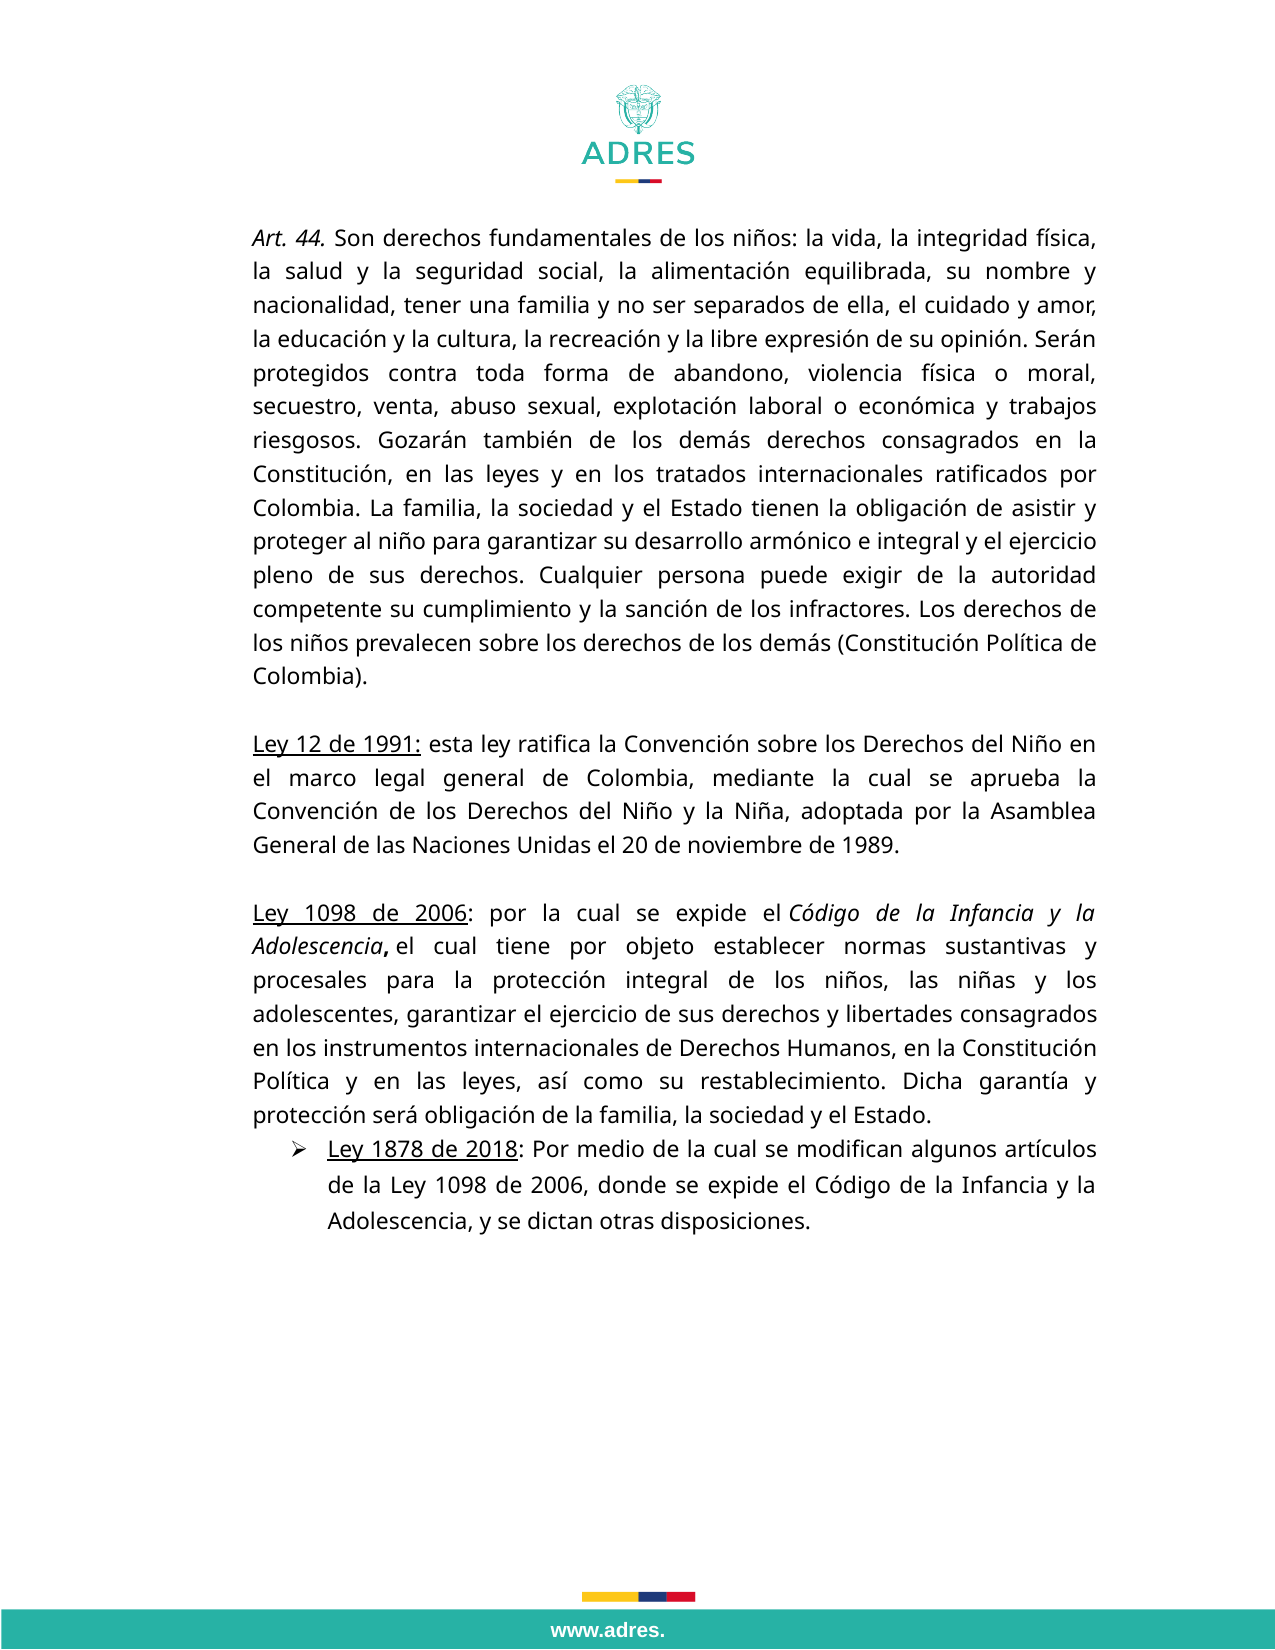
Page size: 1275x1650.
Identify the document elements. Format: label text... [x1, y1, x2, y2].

list Ley 12 de 1991: esta ley ratifica la Convención sobre los Derechos del Niño en el marco legal general de Colombia, mediante la cual se aprueba la Convención de los Derechos del Niño y la Niña, adoptada por la Asamblea General de las Naciones Unidas el 20 de noviembre de 1989. [252, 728, 1098, 860]
list Ley 1098 de 2006: por la cual se expide el Código de la Infancia y la Adolescencia, el cual tiene por objeto establecer normas sustantivas y procesales para la protección integral de los niños, las niñas y los adolescentes, garantizar el ejercicio de sus derechos y libertades consagrados en los instrumentos internacionales de Derechos Humanos, en la Constitución Política y en las leyes, así como su restablecimiento. Dicha garantía y protección será obligación de la familia, la sociedad y el Estado. [252, 897, 1098, 1130]
list Art. 44. Son derechos fundamentales de los niños: la vida, la integridad física, la salud y la seguridad social, la alimentación equilibrada, su nombre y nacionalidad, tener una familia y no ser separados de ella, el cuidado y amor, la educación y la cultura, la recreación y la libre expresión de su opinión. Serán protegidos contra toda forma de abandono, violencia física o moral, secuestro, venta, abuso sexual, explotación laboral o económica y trabajos riesgosos. Gozarán también de los demás derechos consagrados en la Constitución, en las leyes y en los tratados internacionales ratificados por Colombia. La familia, la sociedad y el Estado tienen la obligación de asistir y proteger al niño para garantizar su desarrollo armónico e integral y el ejercicio pleno de sus derechos. Cualquier persona puede exigir de la autoridad competente su cumplimiento y la sanción de los infractores. Los derechos de los niños prevalecen sobre los derechos de los demás (Constitución Política de Colombia). [252, 222, 1098, 692]
list Ley 1878 de 2018: Por medio de la cual se modifican algunos artículos de la Ley 1098 de 2006, donde se expide el Código de la Infancia y la Adolescencia, y se dictan otras disposiciones. [290, 1133, 1098, 1236]
picture [1, 0, 1275, 1649]
